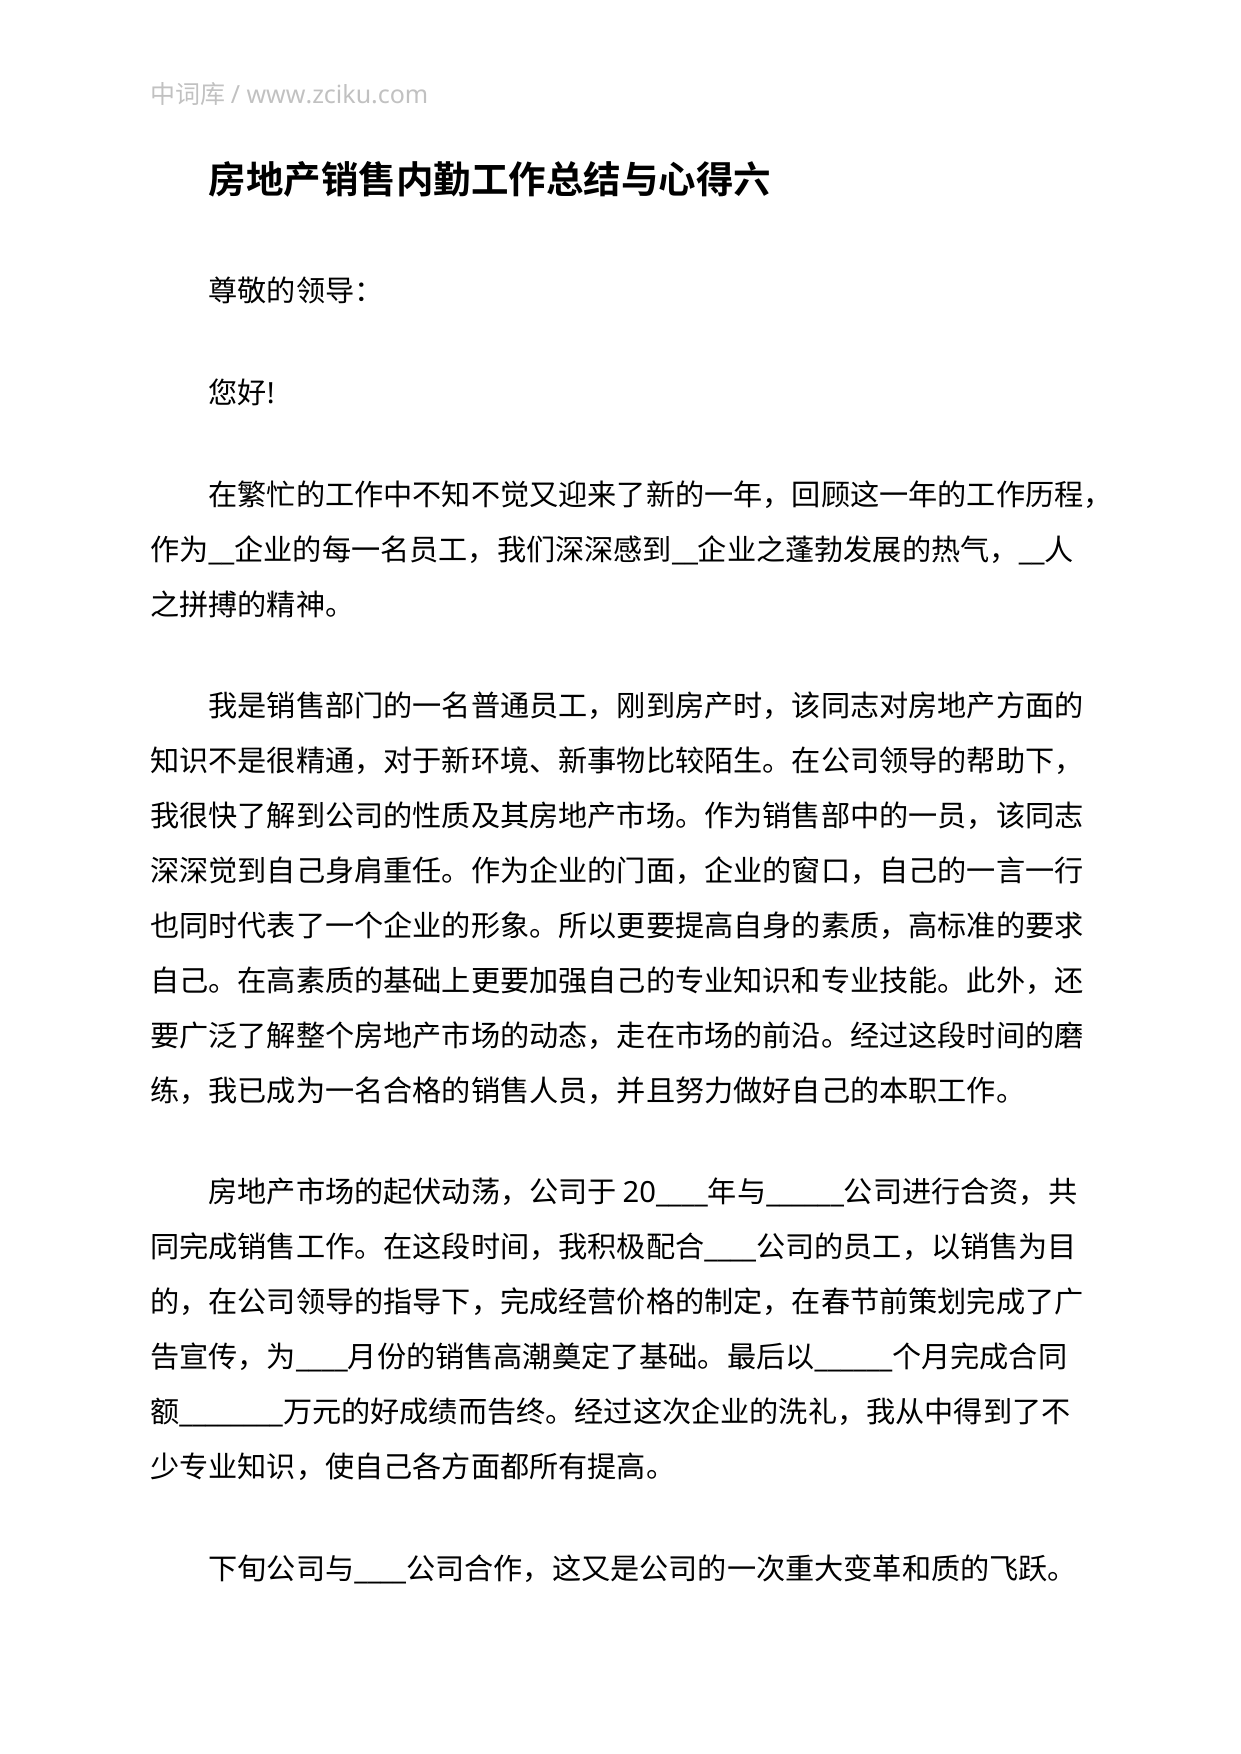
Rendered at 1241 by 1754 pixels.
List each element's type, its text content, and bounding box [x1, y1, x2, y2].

text 房地产销售内勤工作总结与心得六 [150, 150, 1090, 204]
text 我是销售部门的一名普通员工，刚到房产时，该同志对房地产方面的知识不是很精通，对于新环境、新事物比较陌生。在公司领导的帮助下，我很快了解到公司的性质及其房地产市场。作为销售部中的一员，该同志深深觉到自己身肩重任。作为企业的门面，企业的窗口，自己的一言一行也同时代表了一个企业的形象。所以更要提高自身的素质，高标准的要求自己。在高素质的基础上更要加强自己的专业知识和专业技能。此外，还要广泛了解整个房地产市场的动态，走在市场的前沿。经过这段时间的磨练，我已成为一名合格的销售人员，并且努力做好自己的本职工作。 [150, 683, 1090, 1109]
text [150, 1546, 1090, 1588]
text 房地产市场的起伏动荡，公司于20____年与______公司进行合资，共同完成销售工作。在这段时间，我积极配合____公司的员工，以销售为目的，在公司领导的指导下，完成经营价格的制定，在春节前策划完成了广告宣传，为____月份的销售高潮奠定了基础。最后以______个月完成合同额________万元的好成绩而告终。经过这次企业的洗礼，我从中得到了不少专业知识，使自己各方面都所有提高。 [150, 1169, 1090, 1486]
text 在繁忙的工作中不知不觉又迎来了新的一年，回顾这一年的工作历程，作为__企业的每一名员工，我们深深感到__企业之蓬勃发展的热气，__人之拼搏的精神。 [150, 471, 1090, 623]
text 尊敬的领导： [150, 267, 1090, 310]
text 您好! [150, 369, 1090, 412]
